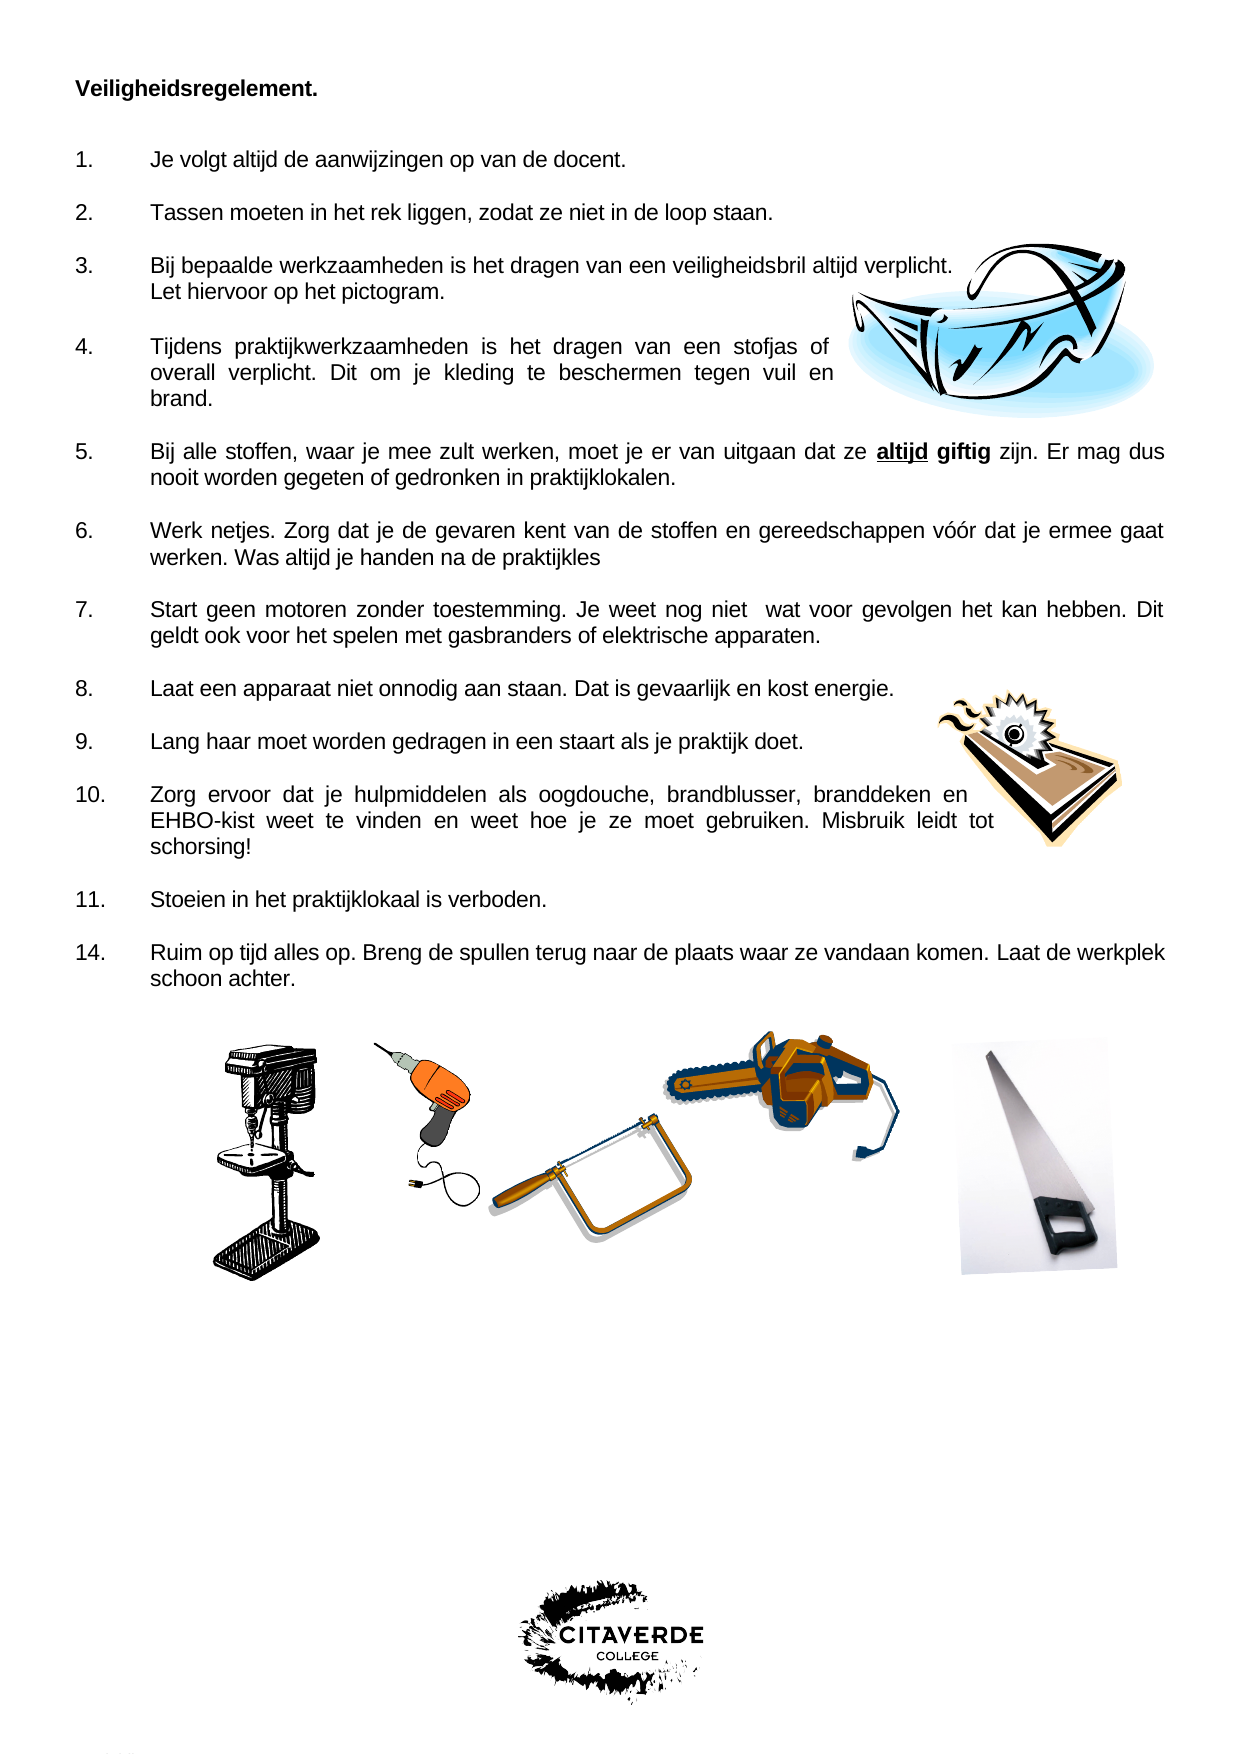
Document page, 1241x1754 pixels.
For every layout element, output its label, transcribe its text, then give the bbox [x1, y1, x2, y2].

text 4. Tijdens praktijkwerkzaamheden is het dragen van een stofjas of overall verplicht. Dit om je kleding te beschermen tegen vuil en brand. [75, 333, 1165, 412]
text 6. Werk netjes. Zorg dat je de gevaren kent van de stoffen en gereedschappen vóór dat je ermee gaat werken. Was altijd je handen na de praktijkles [75, 517, 1165, 570]
text 8. Laat een apparaat niet onnodig aan staan. Dat is gevaarlijk en kost energie. [75, 675, 1165, 702]
text 3. Bij bepaalde werkzaamheden is het dragen van een veiligheidsbril altijd verplicht. Let hiervoor op het pictogram. [75, 252, 1165, 304]
text Veiligheidsregelement. [75, 75, 1165, 101]
text 10. Zorg ervoor dat je hulpmiddelen als oogdouche, brandblusser, branddeken en EHBO-kist weet te vinden en weet hoe je ze moet gebruiken. Misbruik leidt tot schorsing! [75, 781, 1165, 860]
picture [518, 1580, 704, 1705]
text 9. Lang haar moet worden gedragen in een staart als je praktijk doet. [75, 728, 1165, 754]
text 14. Ruim op tijd alles op. Breng de spullen terug naar de plaats waar ze vandaan komen. Laat de werkplek schoon achter. [75, 939, 1165, 991]
text 1. Je volgt altijd de aanwijzingen op van de docent. [75, 146, 1165, 173]
text 2. Tassen moeten in het rek liggen, zodat ze niet in de loop staan. [75, 199, 1165, 226]
text 11. Stoeien in het praktijklokaal is verboden. [75, 886, 1165, 912]
text 5. Bij alle stoffen, waar je mee zult werken, moet je er van uitgaan dat ze altijd giftig zijn. Er mag dus nooit worden gegeten of gedronken in praktijklokalen. [75, 438, 1165, 491]
text 7. Start geen motoren zonder toestemming. Je weet nog niet wat voor gevolgen het kan hebben. Dit geldt ook voor het spelen met gasbranders of elektrische apparaten. [75, 596, 1165, 649]
